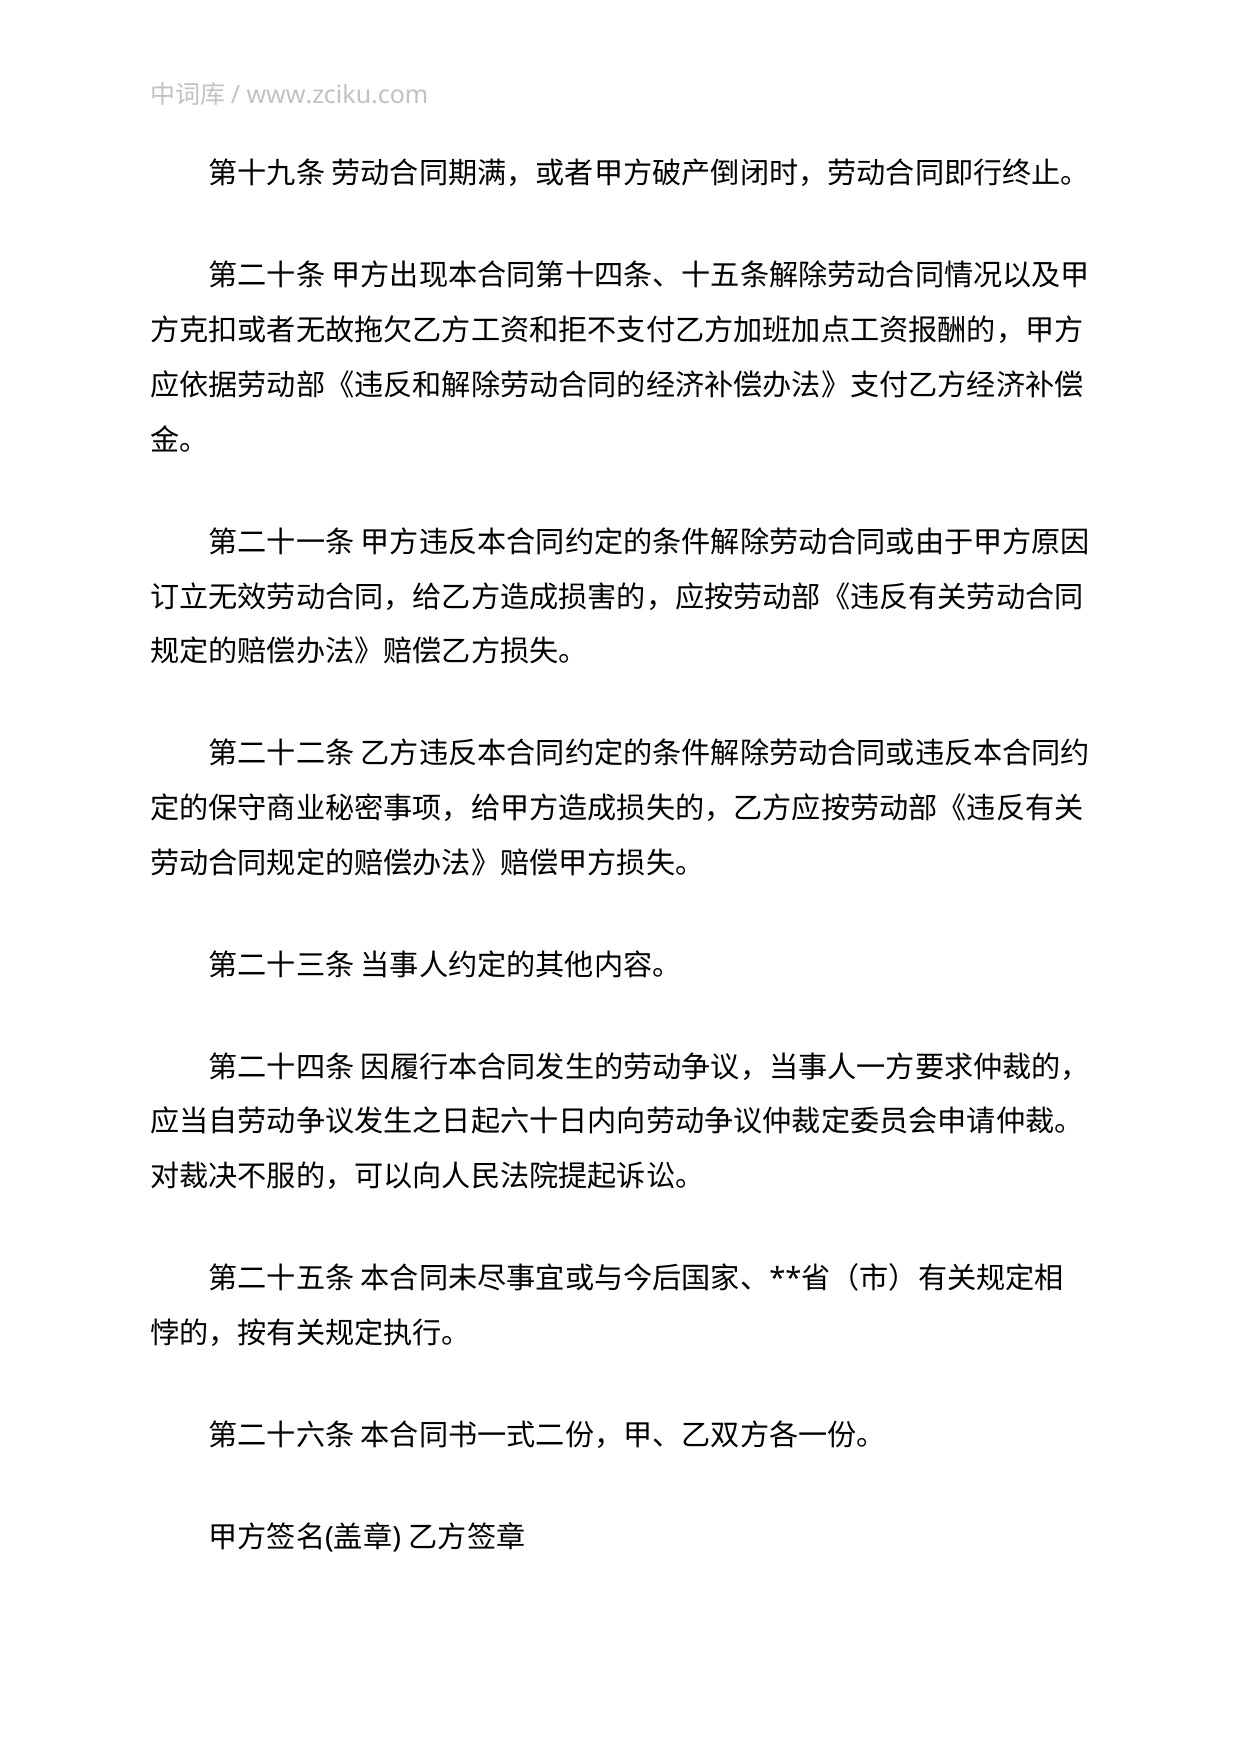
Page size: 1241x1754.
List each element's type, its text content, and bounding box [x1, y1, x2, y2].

text 第二十条 甲方出现本合同第十四条、十五条解除劳动合同情况以及甲方克扣或者无故拖欠乙方工资和拒不支付乙方加班加点工资报酬的，甲方应依据劳动部《违反和解除劳动合同的经济补偿办法》支付乙方经济补偿金。 [150, 252, 1090, 459]
text 第二十六条 本合同书一式二份，甲、乙双方各一份。 [150, 1411, 1090, 1454]
text 第二十三条 当事人约定的其他内容。 [150, 941, 1090, 984]
text 第二十一条 甲方违反本合同约定的条件解除劳动合同或由于甲方原因订立无效劳动合同，给乙方造成损害的，应按劳动部《违反有关劳动合同规定的赔偿办法》赔偿乙方损失。 [150, 518, 1090, 670]
text 第二十二条 乙方违反本合同约定的条件解除劳动合同或违反本合同约定的保守商业秘密事项，给甲方造成损失的，乙方应按劳动部《违反有关劳动合同规定的赔偿办法》赔偿甲方损失。 [150, 730, 1090, 882]
text 第十九条 劳动合同期满，或者甲方破产倒闭时，劳动合同即行终止。 [150, 150, 1090, 192]
text 甲方签名(盖章) 乙方签章 [150, 1513, 1090, 1556]
text 第二十五条 本合同未尽事宜或与今后国家、**省（市）有关规定相悖的，按有关规定执行。 [150, 1255, 1090, 1352]
text 第二十四条 因履行本合同发生的劳动争议，当事人一方要求仲裁的，应当自劳动争议发生之日起六十日内向劳动争议仲裁定委员会申请仲裁。对裁决不服的，可以向人民法院提起诉讼。 [150, 1043, 1090, 1195]
